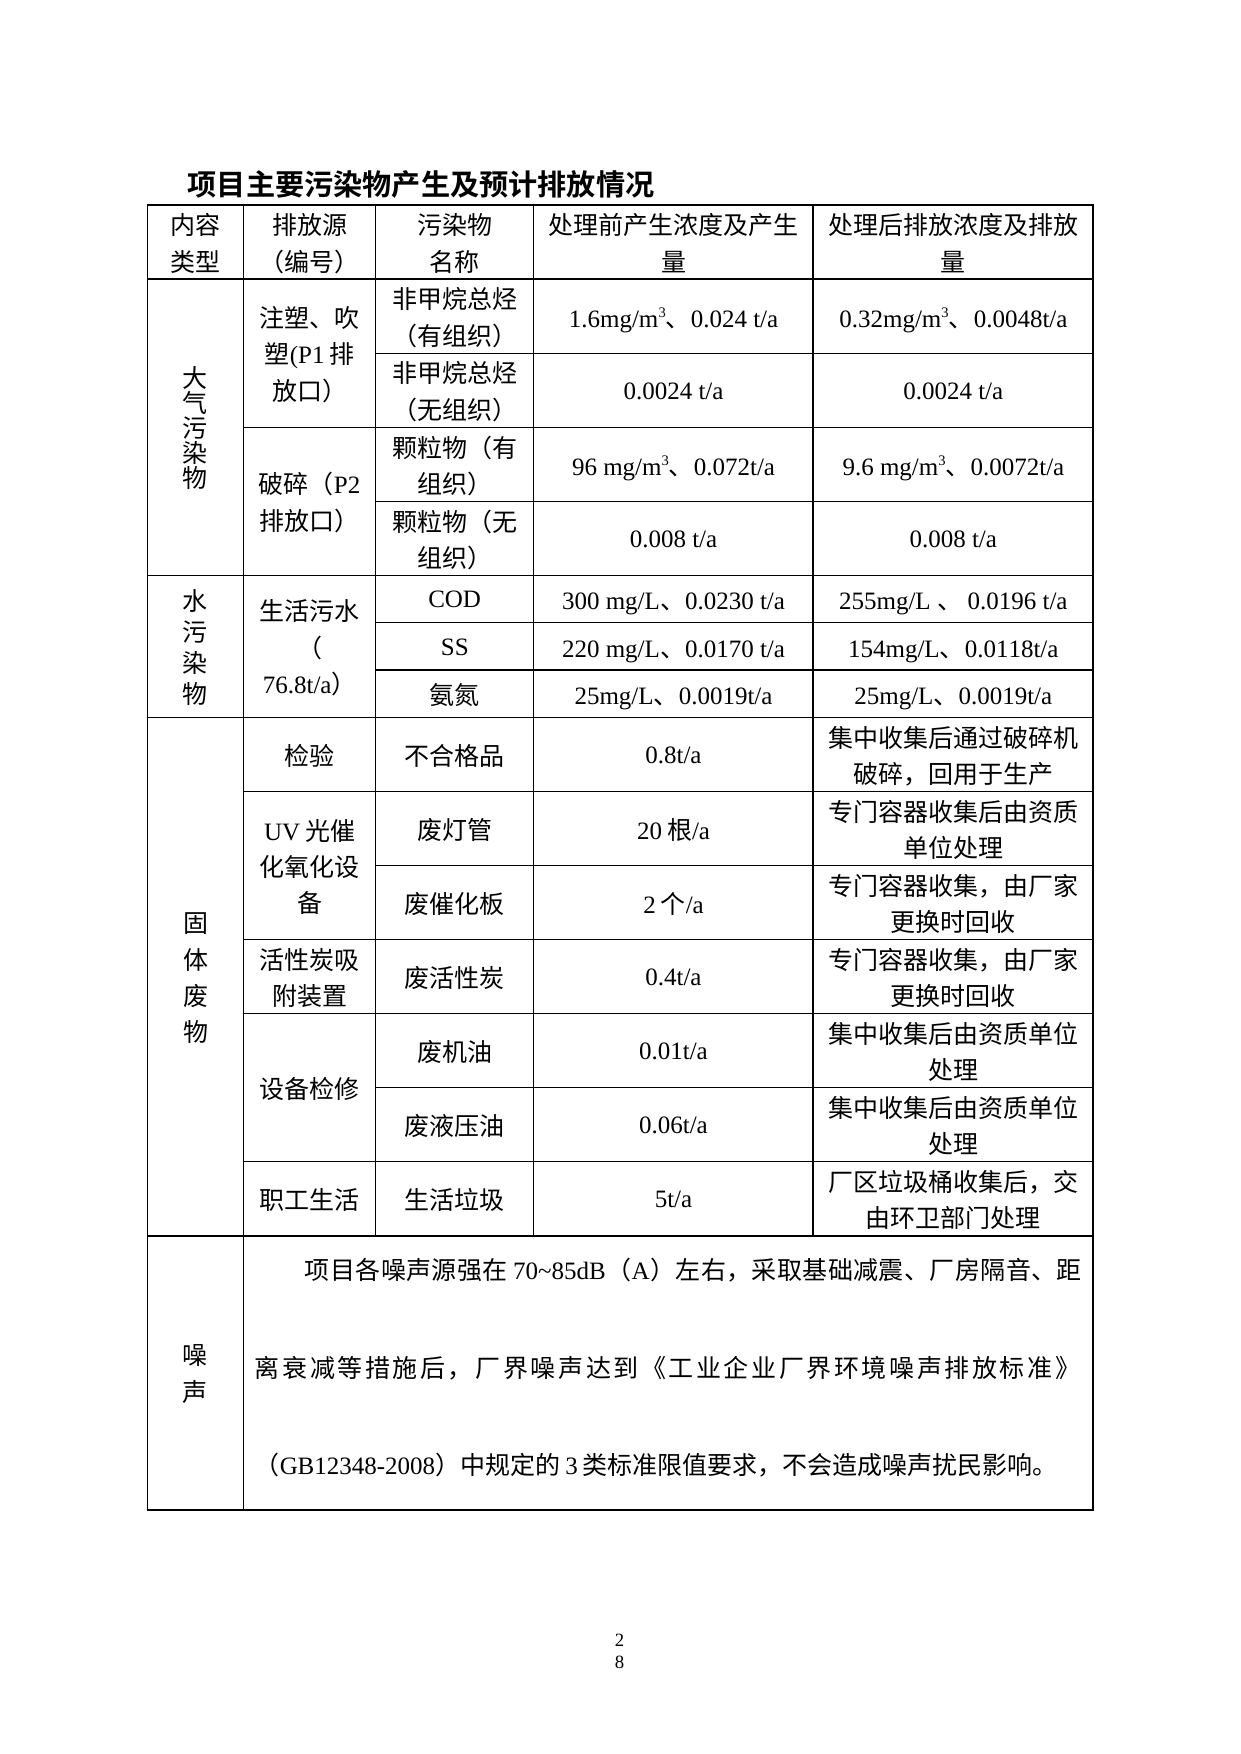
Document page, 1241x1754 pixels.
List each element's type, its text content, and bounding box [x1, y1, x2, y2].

text 项目主要污染物产生及预计排放情况 [187, 162, 1053, 204]
table_cell 氨氮 [376, 671, 533, 716]
table_cell 大气污染物 [148, 280, 243, 574]
table_header 内容 类型 [148, 206, 243, 278]
table_cell 废活性炭 [376, 940, 533, 1013]
table_cell 集中收集后通过破碎机破碎，回用于生产 [814, 718, 1092, 791]
table_header 处理后排放浓度及排放量 [814, 206, 1092, 278]
table_cell 0.0024 t/a [534, 354, 812, 426]
table_cell 5t/a [534, 1162, 812, 1235]
table_cell 0.008 t/a [534, 502, 812, 574]
table_cell 220 mg/L、0.0170 t/a [534, 623, 812, 669]
table_cell 厂区垃圾桶收集后，交由环卫部门处理 [814, 1162, 1092, 1235]
table_cell 废机油 [376, 1014, 533, 1087]
table_cell 25mg/L、0.0019t/a [814, 671, 1092, 716]
table_cell 专门容器收集，由厂家更换时回收 [814, 866, 1092, 939]
table_cell 1.6mg/m3、0.024 t/a [534, 280, 812, 352]
table_cell 废灯管 [376, 792, 533, 864]
table_cell 0.32mg/m3、0.0048t/a [814, 280, 1092, 352]
table_cell 项目各噪声源强在70~85dB（A）左右，采取基础减震、厂房隔音、距离衰减等措施后，厂界噪声达到《工业企业厂界环境噪声排放标准》（GB12348-2008）中规定的3类标准限值要求，不会造成噪声扰民影响。 [244, 1237, 1092, 1509]
table_cell 非甲烷总烃（有组织） [376, 280, 533, 352]
table_cell UV光催化氧化设备 [244, 792, 375, 939]
table_cell 注塑、吹塑(P1排放口） [244, 280, 375, 426]
table_cell 固 体 废 物 [148, 718, 243, 1235]
table_cell 水 污 染 物 [148, 576, 243, 716]
table_cell 300 mg/L、0.0230 t/a [534, 576, 812, 622]
table_header 污染物 名称 [376, 206, 533, 278]
table_cell 颗粒物（无组织） [376, 502, 533, 574]
table_cell 废催化板 [376, 866, 533, 939]
table_cell 9.6 mg/m3、0.0072t/a [814, 428, 1092, 501]
table_cell 检验 [244, 718, 375, 791]
table_cell 噪 声 [148, 1237, 243, 1509]
table_cell 20根/a [534, 792, 812, 864]
table_cell 集中收集后由资质单位处理 [814, 1088, 1092, 1161]
table_cell 不合格品 [376, 718, 533, 791]
table_cell 255mg/L 、 0.0196 t/a [814, 576, 1092, 622]
table_cell 专门容器收集后由资质单位处理 [814, 792, 1092, 864]
table_cell 职工生活 [244, 1162, 375, 1235]
table_cell 废液压油 [376, 1088, 533, 1161]
table_cell 96 mg/m3、0.072t/a [534, 428, 812, 501]
table_cell 活性炭吸附装置 [244, 940, 375, 1013]
table_cell 非甲烷总烃（无组织） [376, 354, 533, 426]
table_cell SS [376, 623, 533, 669]
table_cell 生活垃圾 [376, 1162, 533, 1235]
table_header 排放源 （编号） [244, 206, 375, 278]
table_cell 0.06t/a [534, 1088, 812, 1161]
table_cell 生活污水 （76.8t/a） [244, 576, 375, 716]
table_cell 颗粒物（有组织） [376, 428, 533, 501]
table_cell 专门容器收集，由厂家更换时回收 [814, 940, 1092, 1013]
table_cell 设备检修 [244, 1014, 375, 1161]
table_cell 0.4t/a [534, 940, 812, 1013]
table_cell 0.008 t/a [814, 502, 1092, 574]
table_cell 2个/a [534, 866, 812, 939]
table_cell 154mg/L、0.0118t/a [814, 623, 1092, 669]
table_cell 0.8t/a [534, 718, 812, 791]
table_header 处理前产生浓度及产生量 [534, 206, 812, 278]
table_cell 25mg/L、0.0019t/a [534, 671, 812, 716]
table_cell 0.01t/a [534, 1014, 812, 1087]
table_cell COD [376, 576, 533, 622]
table_cell 破碎（P2排放口） [244, 428, 375, 574]
table_cell 集中收集后由资质单位处理 [814, 1014, 1092, 1087]
table_cell 0.0024 t/a [814, 354, 1092, 426]
